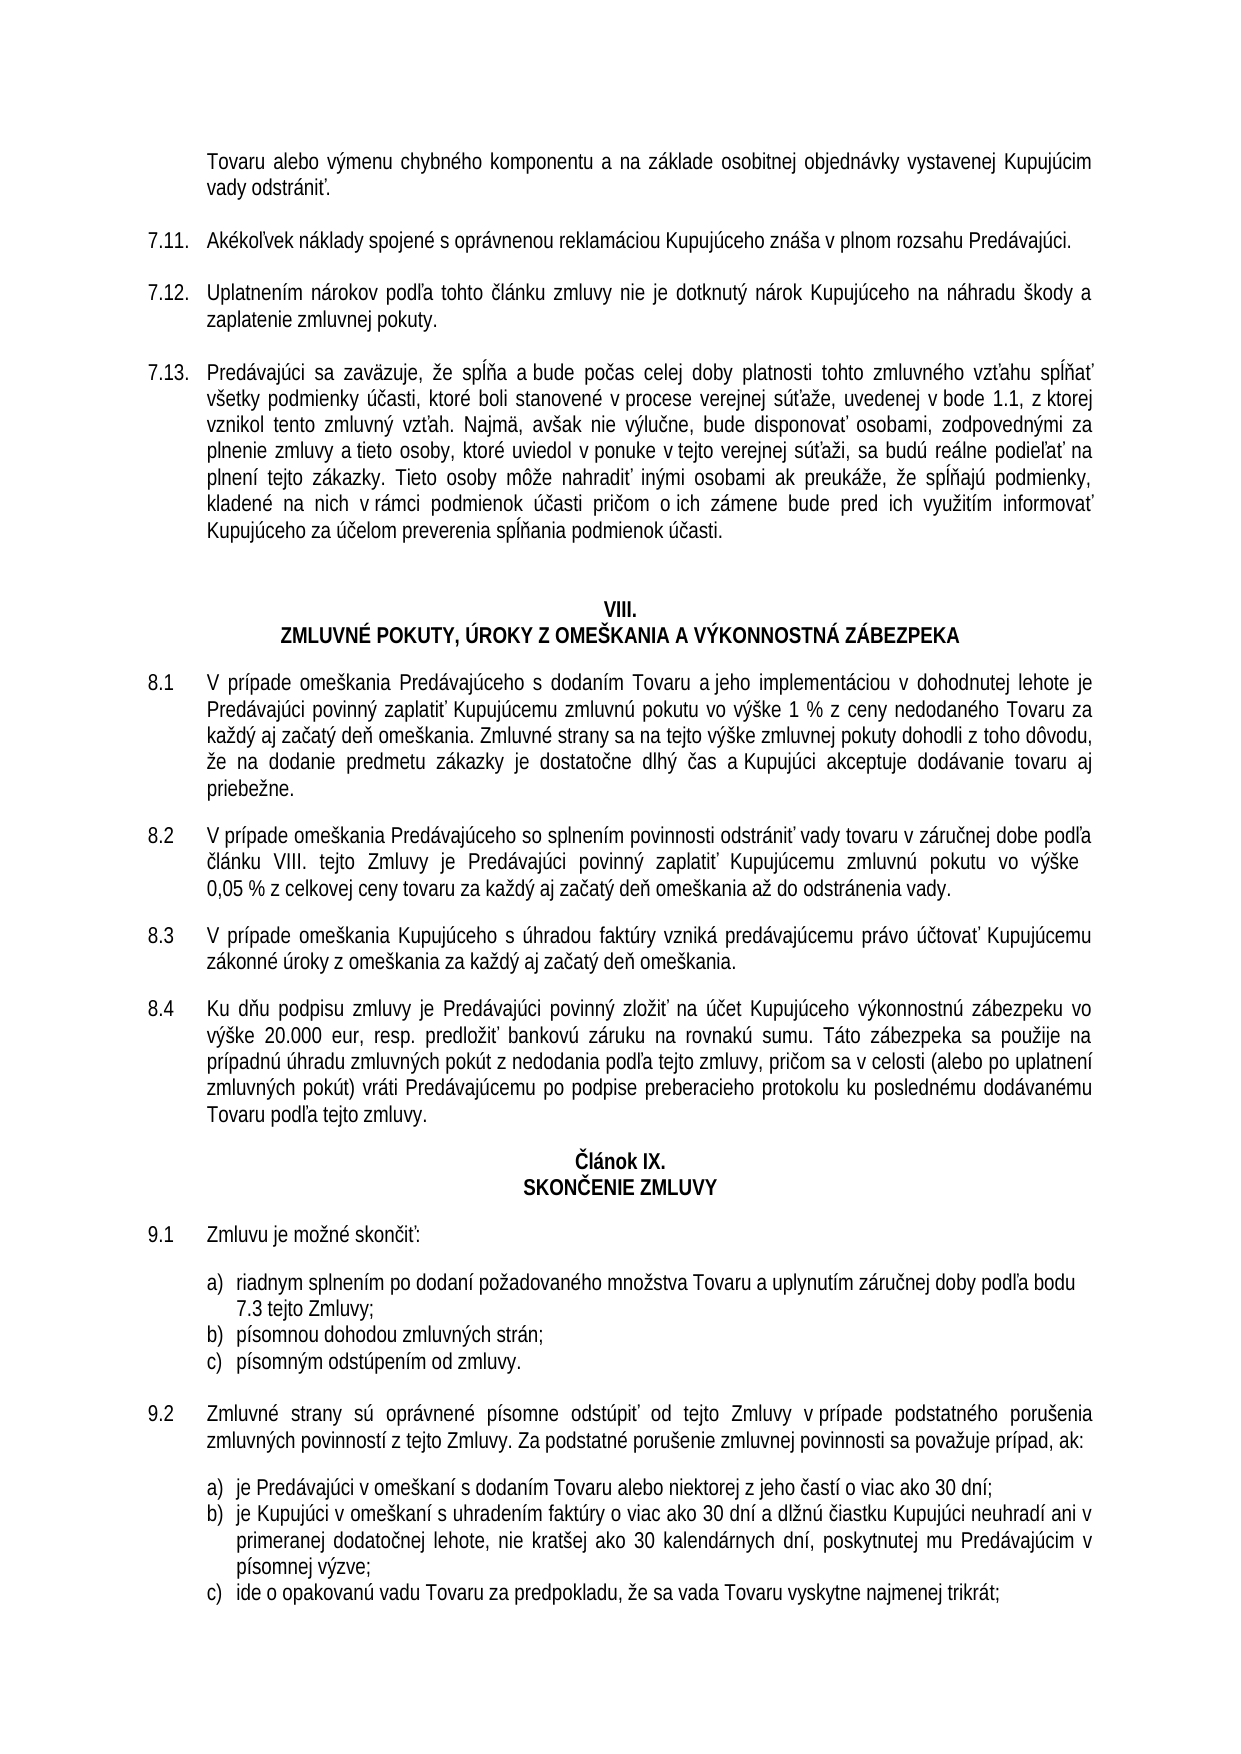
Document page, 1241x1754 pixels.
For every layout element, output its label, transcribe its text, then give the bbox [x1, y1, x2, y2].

list V prípade omeškania Predávajúceho so splnením povinnosti odstrániť vady tovaru v záručnej dobe podľa článku VIII. tejto Zmluvy je Predávajúci povinný zaplatiť Kupujúcemu zmluvnú pokutu vo výške 0,05 % z celkovej ceny tovaru za každý aj začatý deň omeškania až do odstránenia vady. [148, 822, 1093, 901]
list písomnou dohodou zmluvných strán; [207, 1321, 1093, 1348]
list Akékoľvek náklady spojené s oprávnenou reklamáciou Kupujúceho znáša v plnom rozsahu Predávajúci. [148, 227, 1093, 253]
list Zmluvné strany sú oprávnené písomne odstúpiť od tejto Zmluvy v prípade podstatného porušenia zmluvných povinností z tejto Zmluvy. Za podstatné porušenie zmluvnej povinnosti sa považuje prípad, ak: [148, 1400, 1093, 1453]
list Ku dňu podpisu zmluvy je Predávajúci povinný zložiť na účet Kupujúceho výkonnostnú zábezpeku vo výške 20.000 eur, resp. predložiť bankovú záruku na rovnakú sumu. Táto zábezpeka sa použije na prípadnú úhradu zmluvných pokút z nedodania podľa tejto zmluvy, pričom sa v celosti (alebo po uplatnení zmluvných pokút) vráti Predávajúcemu po podpise preberacieho protokolu ku poslednému dodávanému Tovaru podľa tejto zmluvy. [148, 995, 1093, 1127]
list V prípade omeškania Predávajúceho s dodaním Tovaru a jeho implementáciou v dohodnutej lehote je Predávajúci povinný zaplatiť Kupujúcemu zmluvnú pokutu vo výške 1 % z ceny nedodaného Tovaru za každý aj začatý deň omeškania. Zmluvné strany sa na tejto výške zmluvnej pokuty dohodli z toho dôvodu, že na dodanie predmetu zákazky je dostatočne dlhý čas a Kupujúci akceptuje dodávanie tovaru aj priebežne. [148, 669, 1093, 801]
list je Kupujúci v omeškaní s uhradením faktúry o viac ako 30 dní a dlžnú čiastku Kupujúci neuhradí ani v primeranej dodatočnej lehote, nie kratšej ako 30 kalendárnych dní, poskytnutej mu Predávajúcim v písomnej výzve; [207, 1500, 1093, 1579]
list V prípade omeškania Kupujúceho s úhradou faktúry vzniká predávajúcemu právo účtovať Kupujúcemu zákonné úroky z omeškania za každý aj začatý deň omeškania. [148, 922, 1093, 974]
list Zmluvu je možné skončiť: [148, 1221, 1093, 1248]
list ide o opakovanú vadu Tovaru za predpokladu, že sa vada Tovaru vyskytne najmenej trikrát; [207, 1579, 1093, 1606]
list je Predávajúci v omeškaní s dodaním Tovaru alebo niektorej z jeho častí o viac ako 30 dní; [207, 1474, 1093, 1500]
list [148, 148, 1093, 200]
list Predávajúci sa zaväzuje, že spĺňa a bude počas celej doby platnosti tohto zmluvného vzťahu spĺňať všetky podmienky účasti, ktoré boli stanovené v procese verejnej súťaže, uvedenej v bode 1.1, z ktorej vznikol tento zmluvný vzťah. Najmä, avšak nie výlučne, bude disponovať osobami, zodpovednými za plnenie zmluvy a tieto osoby, ktoré uviedol v ponuke v tejto verejnej súťaži, sa budú reálne podieľať na plnení tejto zákazky. Tieto osoby môže nahradiť inými osobami ak preukáže, že spĺňajú podmienky, kladené na nich v rámci podmienok účasti pričom o ich zámene bude pred ich využitím informovať Kupujúceho za účelom preverenia spĺňania podmienok účasti. [148, 358, 1093, 543]
text ZMLUVNÉ POKUTY, ÚROKY Z OMEŠKANIA A VÝKONNOSTNÁ ZÁBEZPEKA [148, 622, 1093, 648]
list Uplatnením nárokov podľa tohto článku zmluvy nie je dotknutý nárok Kupujúceho na náhradu škody a zaplatenie zmluvnej pokuty. [148, 279, 1093, 332]
text Článok IX. [148, 1148, 1093, 1174]
list písomným odstúpením od zmluvy. [207, 1348, 1093, 1374]
text VIII. [148, 596, 1093, 622]
list riadnym splnením po dodaní požadovaného množstva Tovaru a uplynutím záručnej doby podľa bodu 7.3 tejto Zmluvy; [207, 1268, 1093, 1321]
text SKONČENIE ZMLUVY [148, 1174, 1093, 1201]
